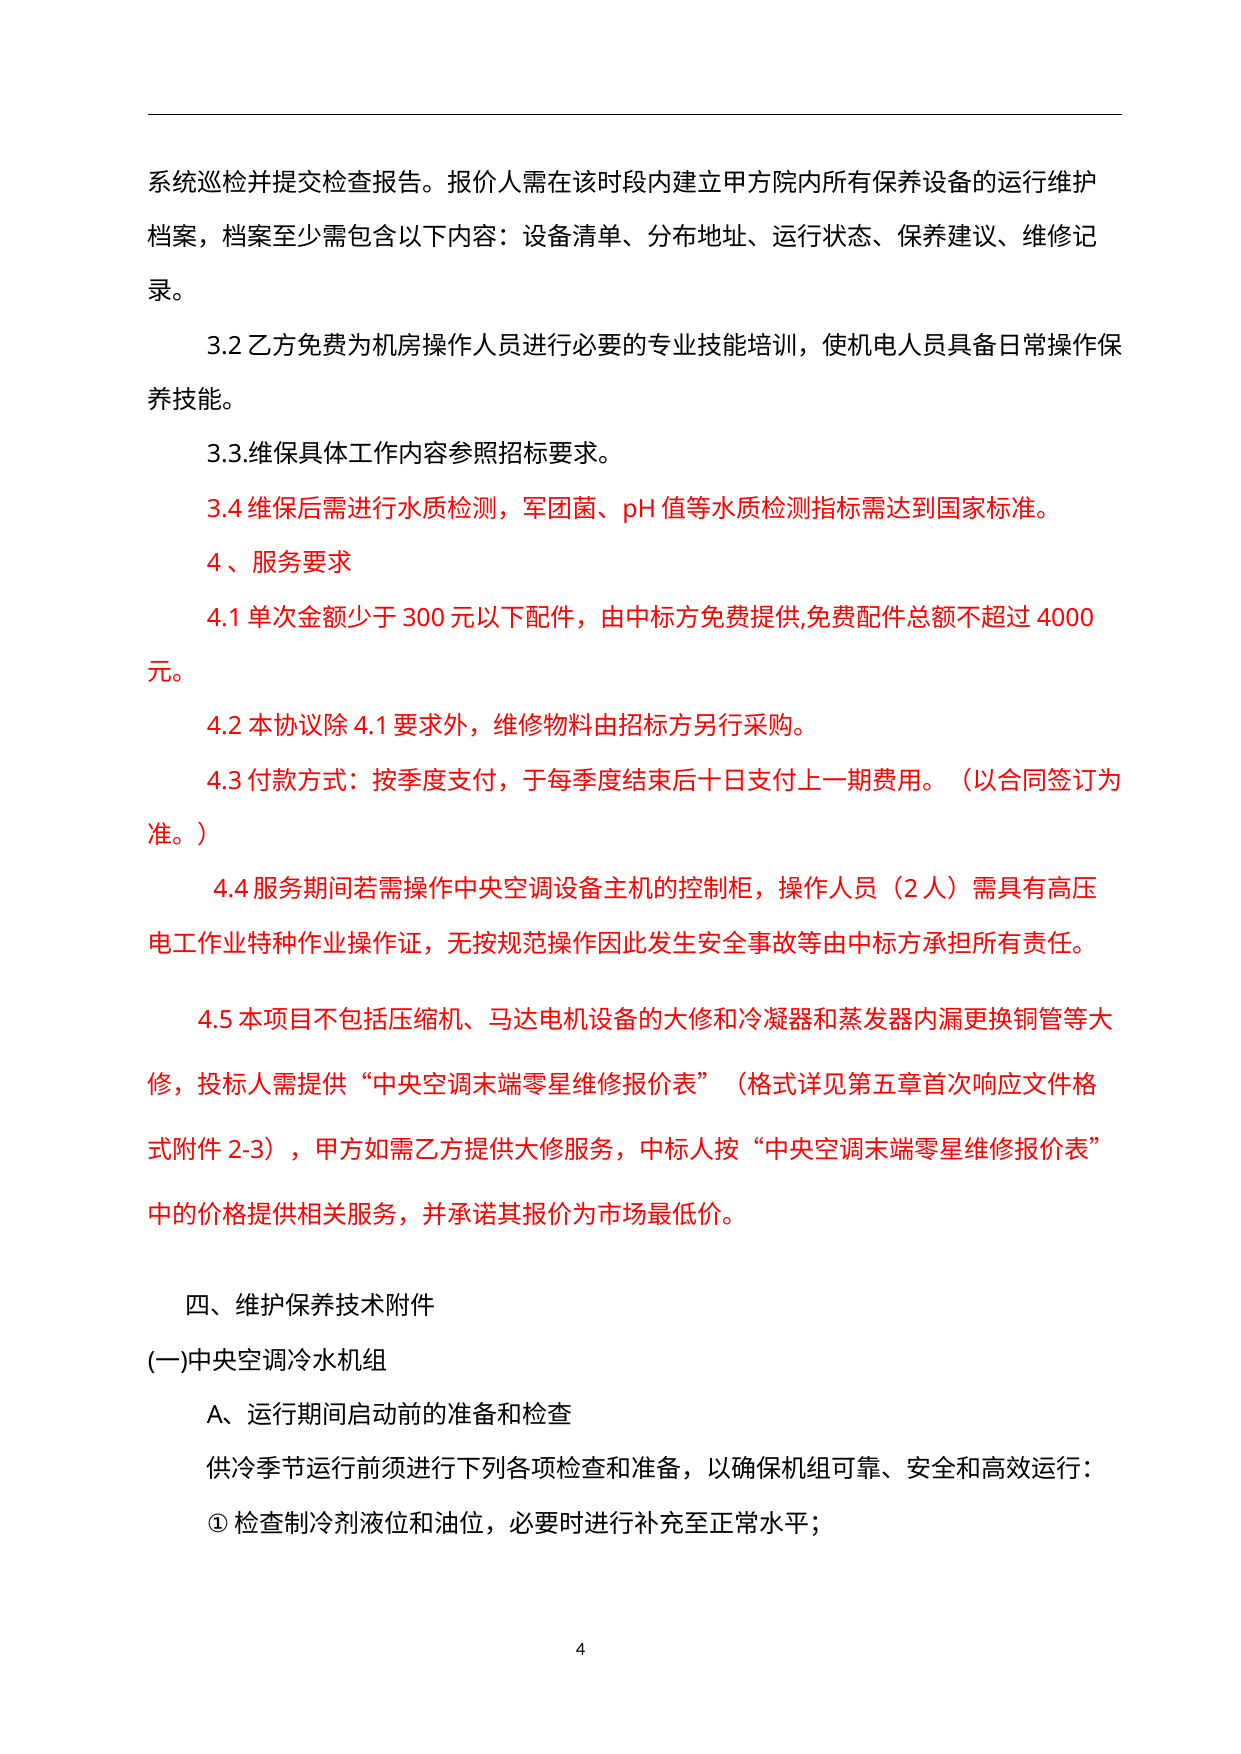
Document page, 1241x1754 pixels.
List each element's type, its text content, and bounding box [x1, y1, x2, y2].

text 供冷季节运行前须进行下列各项检查和准备，以确保机组可靠、安全和高效运行： [148, 1449, 1122, 1485]
text 3.4维保后需进行水质检测，军团菌、pH值等水质检测指标需达到国家标准。 [148, 488, 1122, 524]
text 4.2 本协议除4.1要求外，维修物料由招标方另行采购。 [148, 706, 1122, 742]
text 4 、服务要求 [148, 543, 1122, 579]
text 四、维护保养技术附件 [148, 1286, 1122, 1322]
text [148, 162, 1122, 307]
text A、运行期间启动前的准备和检查 [148, 1394, 1122, 1431]
text (一)中央空调冷水机组 [148, 1340, 1122, 1376]
text 3.2乙方免费为机房操作人员进行必要的专业技能培训，使机电人员具备日常操作保养技能。 [148, 325, 1122, 416]
list 4.5本项目不包括压缩机、马达电机设备的大修和冷凝器和蒸发器内漏更换铜管等大修，投标人需提供“中央空调末端零星维修报价表”（格式详见第五章首次响应文件格式附件2-3），甲方如需乙方提供大修服务，中标人按“中央空调末端零星维修报价表”中的价格提供相关服务，并承诺其报价为市场最低价。 [148, 985, 1122, 1245]
text 3.3.维保具体工作内容参照招标要求。 [148, 434, 1122, 470]
text 4.1单次金额少于300元以下配件，由中标方免费提供,免费配件总额不超过4000元。 [148, 597, 1122, 688]
text ①检查制冷剂液位和油位，必要时进行补充至正常水平； [148, 1503, 1122, 1539]
text 4.3付款方式：按季度支付，于每季度结束后十日支付上一期费用。（以合同签订为准。） [148, 760, 1122, 851]
text 4.4服务期间若需操作中央空调设备主机的控制柜，操作人员（2人）需具有高压电工作业特种作业操作证，无按规范操作因此发生安全事故等由中标方承担所有责任。 [148, 869, 1122, 959]
